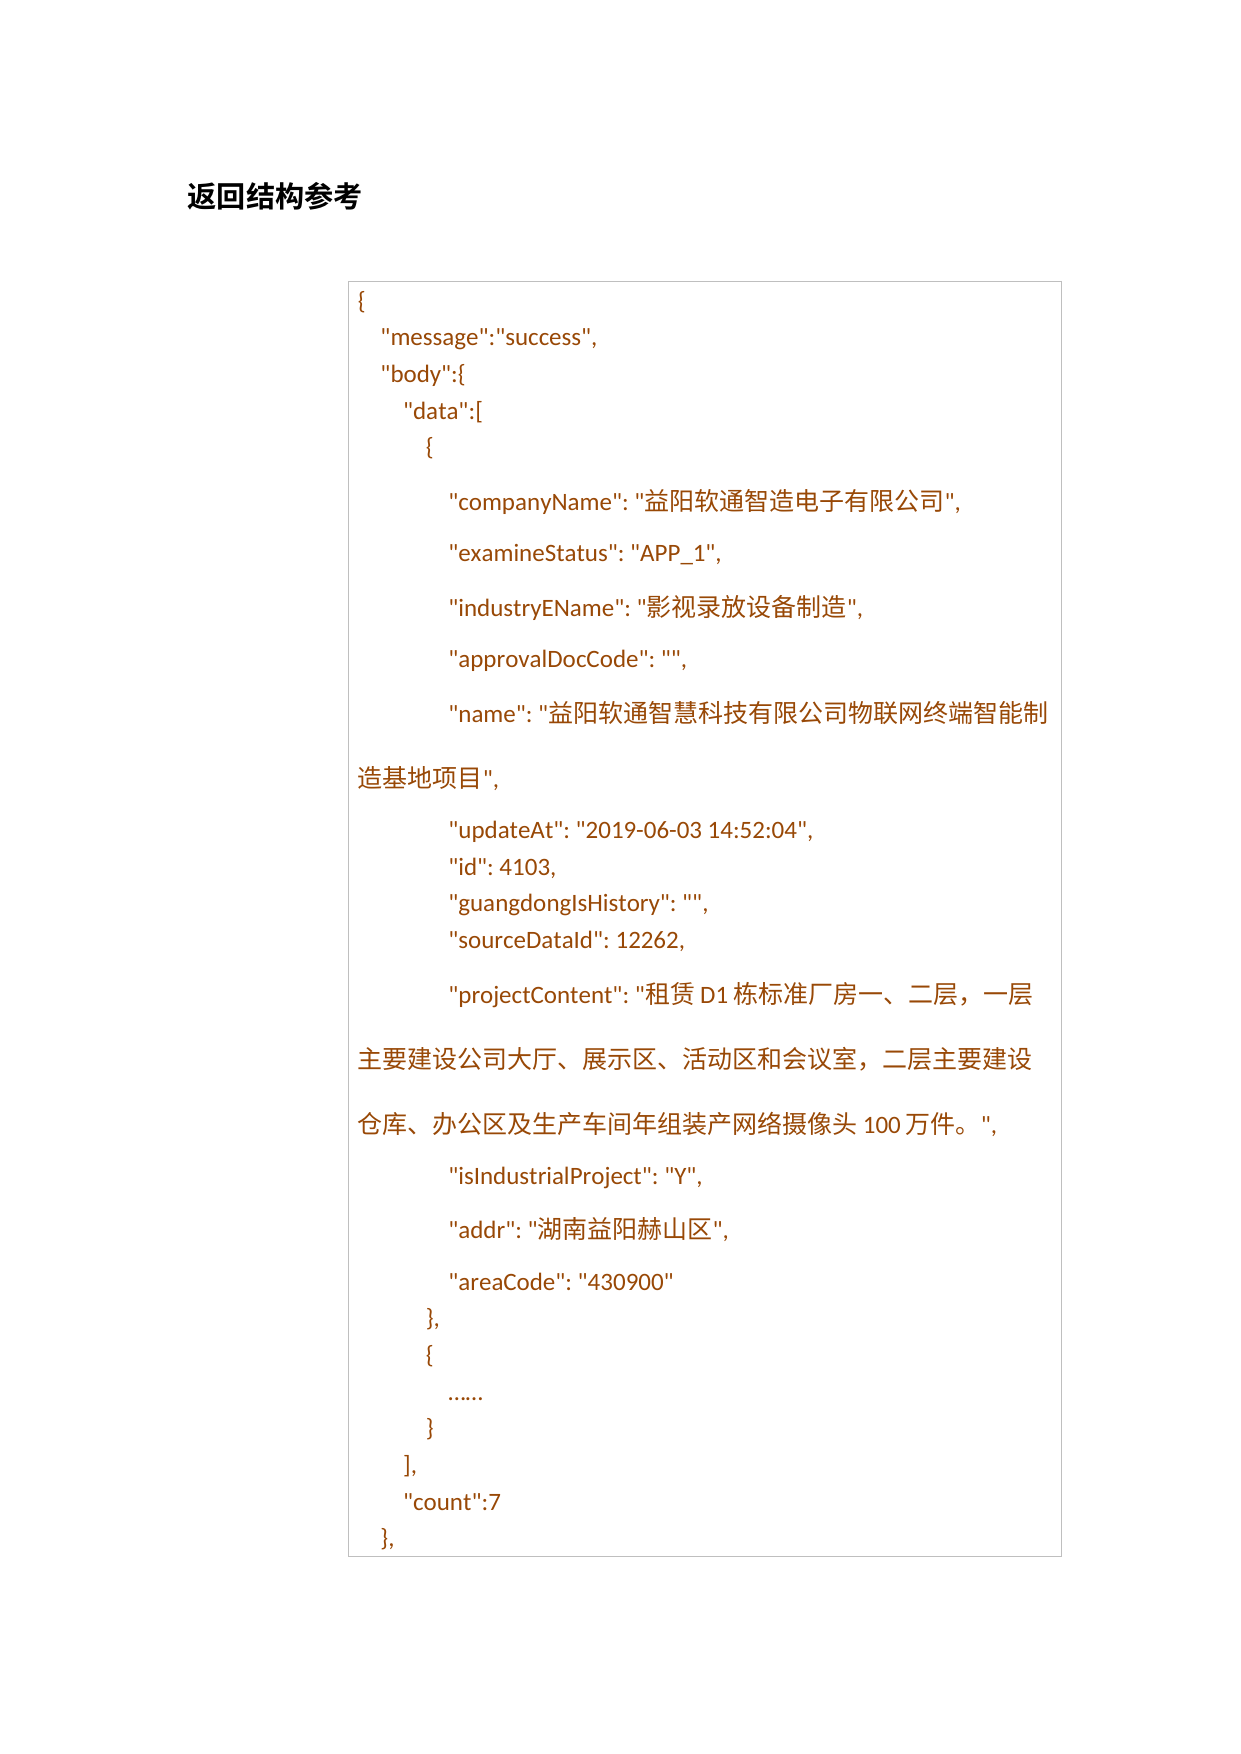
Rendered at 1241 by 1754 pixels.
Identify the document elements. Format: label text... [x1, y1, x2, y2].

text "count":7 [349, 1482, 1061, 1517]
text "data":[ [349, 391, 1061, 426]
text ], [349, 1445, 1061, 1481]
text "addr": "湖南益阳赫山区", [349, 1192, 1061, 1261]
text "name": "益阳软通智慧科技有限公司物联网终端智能制造基地项目", [349, 676, 1061, 809]
text "areaCode": "430900" [349, 1262, 1061, 1297]
text "industryEName": "影视录放设备制造", [349, 570, 1061, 638]
text "companyName": "益阳软通智造电子有限公司", [349, 464, 1061, 532]
text } [349, 1408, 1061, 1444]
subtitle 返回结构参考 [187, 162, 1053, 227]
text "projectContent": "租赁D1栋标准厂房一、二层，一层主要建设公司大厅、展示区、活动区和会议室，二层主要建设仓库、办公区及生产车间年组装产网络摄像头100万件。", [349, 957, 1061, 1155]
text "message":"success", [349, 317, 1061, 353]
text "updateAt": "2019-06-03 14:52:04", [349, 810, 1061, 846]
text { [349, 1335, 1061, 1371]
text "id": 4103, [349, 847, 1061, 882]
text …… [349, 1372, 1061, 1407]
text "examineStatus": "APP_1", [349, 533, 1061, 569]
text "body":{ [349, 354, 1061, 390]
text "approvalDocCode": "", [349, 639, 1061, 675]
text "sourceDataId": 12262, [349, 920, 1061, 956]
text }, [349, 1518, 1061, 1556]
text "guangdongIsHistory": "", [349, 883, 1061, 919]
text { [349, 427, 1061, 463]
text { [349, 282, 1061, 316]
text }, [349, 1298, 1061, 1334]
text "isIndustrialProject": "Y", [349, 1156, 1061, 1191]
